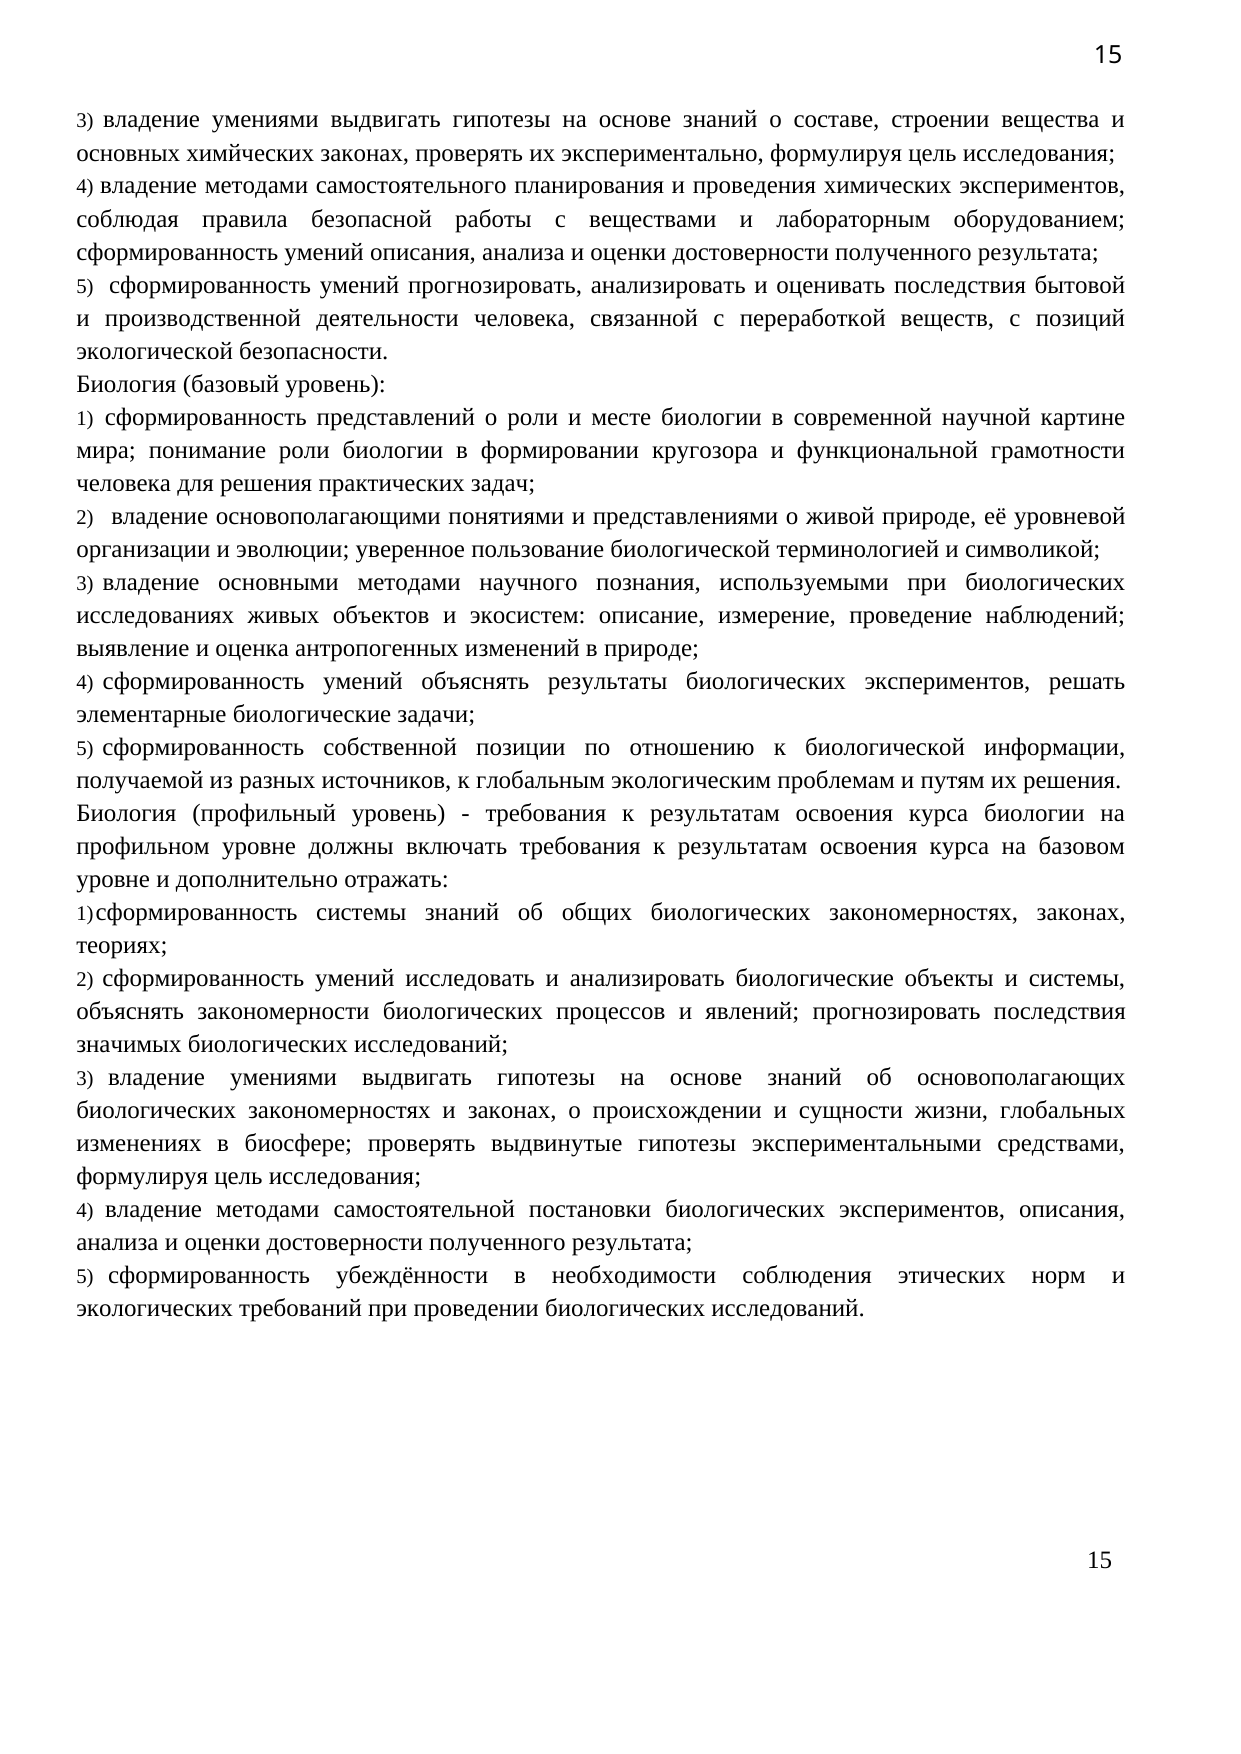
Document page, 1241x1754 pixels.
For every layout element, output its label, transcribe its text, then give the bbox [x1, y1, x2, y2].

list сформированность собственной позиции по отношению к биологической информации, получаемой из разных источников, к глобальным экологическим проблемам и путям их решения. [76, 732, 1126, 794]
list владение основополагающими понятиями и представлениями о живой природе, её уровневой организации и эволюции; уверенное пользование биологической терминологией и символикой; [76, 501, 1126, 563]
list сформированность системы знаний об общих биологических закономерностях, законах, теориях; [76, 897, 1126, 959]
list владение методами самостоятельного планирования и проведения химических экспериментов, соблюдая правила безопасной работы с веществами и лабораторным оборудованием; сформированность умений описания, анализа и оценки достоверности полученного результата; [76, 171, 1126, 265]
list владение методами самостоятельной постановки биологических экспериментов, описания, анализа и оценки достоверности полученного результата; [76, 1194, 1126, 1256]
list сформированность умений исследовать и анализировать биологические объекты и системы, объяснять закономерности биологических процессов и явлений; прогнозировать последствия значимых биологических исследований; [76, 963, 1126, 1058]
list сформированность умений объяснять результаты биологических экспериментов, решать элементарные биологические задачи; [76, 666, 1126, 728]
list владение основными методами научного познания, используемыми при биологических исследованиях живых объектов и экосистем: описание, измерение, проведение наблюдений; выявление и оценка антропогенных изменений в природе; [76, 567, 1126, 662]
text Биология (профильный уровень) - требования к результатам освоения курса биологии на профильном уровне должны включать требования к результатам освоения курса на базовом уровне и дополнительно отражать: [76, 798, 1126, 893]
list владение умениями выдвигать гипотезы на основе знаний об основополагающих биологических закономерностях и законах, о происхождении и сущности жизни, глобальных изменениях в биосфере; проверять выдвинутые гипотезы экспериментальными средствами, формулируя цель исследования; [76, 1062, 1126, 1190]
list сформированность представлений о роли и месте биологии в современной научной картине мира; понимание роли биологии в формировании кругозора и функциональной грамотности человека для решения практических задач; [76, 402, 1126, 497]
list сформированность умений прогнозировать, анализировать и оценивать последствия бытовой и производственной деятельности человека, связанной с переработкой веществ, с позиций экологической безопасности. [76, 270, 1126, 364]
list владение умениями выдвигать гипотезы на основе знаний о составе, строении вещества и основных химйческих законах, проверять их экспериментально, формулируя цель исследования; [76, 104, 1126, 166]
list сформированность убеждённости в необходимости соблюдения этических норм и экологических требований при проведении биологических исследований. [76, 1260, 1126, 1322]
text Биология (базовый уровень): [76, 369, 1126, 397]
